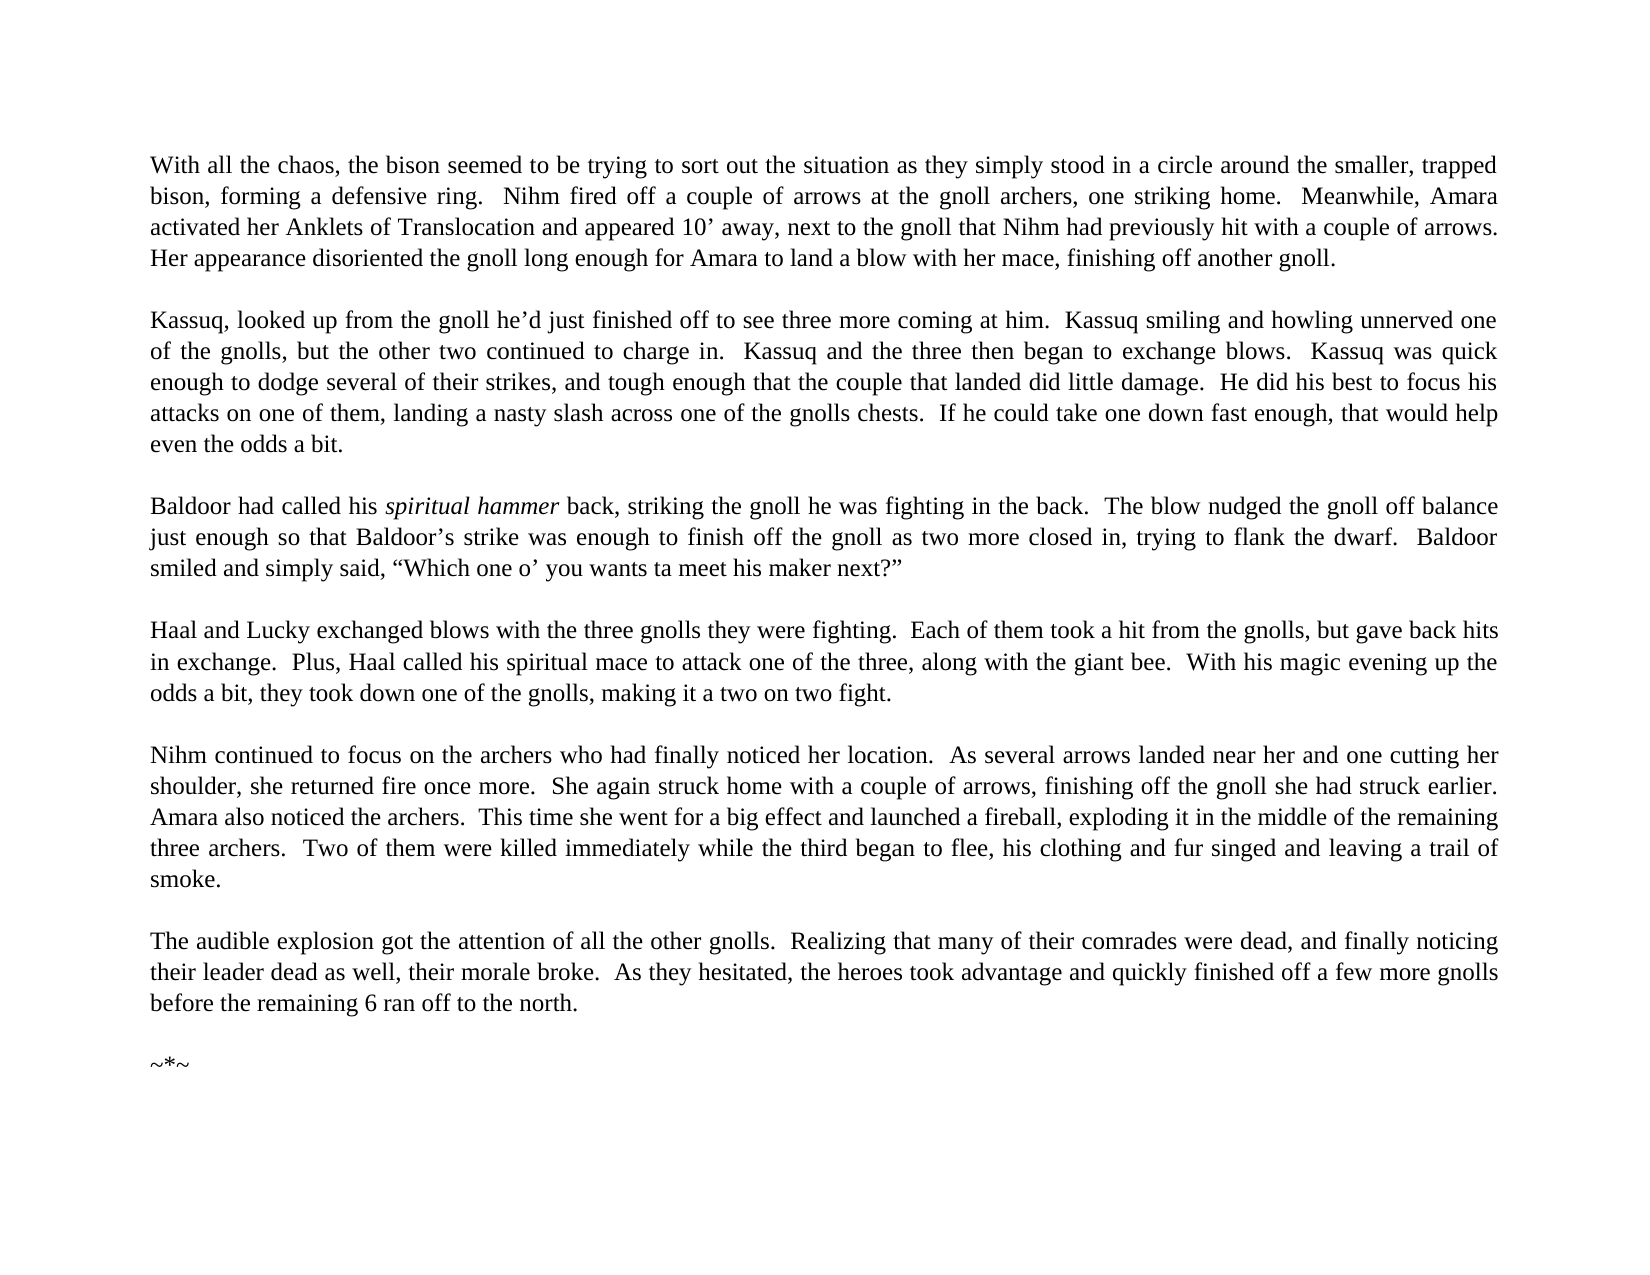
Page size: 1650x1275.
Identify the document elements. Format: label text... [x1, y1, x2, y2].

text ~*~ [150, 1050, 1500, 1079]
text Kassuq, looked up from the gnoll he’d just finished off to see three more coming at him. Kassuq smiling and howling unnerved one of the gnolls, but the other two continued to charge in. Kassuq and the three then began to exchange blows. Kassuq was quick enough to dodge several of their strikes, and tough enough that the couple that landed did little damage. He did his best to focus his attacks on one of them, landing a nasty slash across one of the gnolls chests. If he could take one down fast enough, that would help even the odds a bit. [150, 305, 1500, 458]
text Baldoor had called his spiritual hammer back, striking the gnoll he was fighting in the back. The blow nudged the gnoll off balance just enough so that Baldoor’s strike was enough to finish off the gnoll as two more closed in, trying to flank the dwarf. Baldoor smiled and simply said, “Which one o’ you wants ta meet his maker next?” [150, 491, 1500, 582]
text The audible explosion got the attention of all the other gnolls. Realizing that many of their comrades were dead, and finally noticing their leader dead as well, their morale broke. As they hesitated, the heroes took advantage and quickly finished off a few more gnolls before the remaining 6 ran off to the north. [150, 926, 1500, 1017]
text With all the chaos, the bison seemed to be trying to sort out the situation as they simply stood in a circle around the smaller, trapped bison, forming a defensive ring. Nihm fired off a couple of arrows at the gnoll archers, one striking home. Meanwhile, Amara activated her Anklets of Translocation and appeared 10’ away, next to the gnoll that Nihm had previously hit with a couple of arrows. Her appearance disoriented the gnoll long enough for Amara to land a blow with her mace, finishing off another gnoll. [150, 150, 1500, 272]
text Haal and Lucky exchanged blows with the three gnolls they were fighting. Each of them took a hit from the gnolls, but gave back hits in exchange. Plus, Haal called his spiritual mace to attack one of the three, along with the giant bee. With his magic evening up the odds a bit, they took down one of the gnolls, making it a two on two fight. [150, 616, 1500, 706]
text Nihm continued to focus on the archers who had finally noticed her location. As several arrows landed near her and one cutting her shoulder, she returned fire once more. She again struck home with a couple of arrows, finishing off the gnoll she had struck earlier. Amara also noticed the archers. This time she went for a big effect and launched a fireball, exploding it in the middle of the remaining three archers. Two of them were killed immediately while the third began to flee, his clothing and fur singed and leaving a trail of smoke. [150, 740, 1500, 893]
